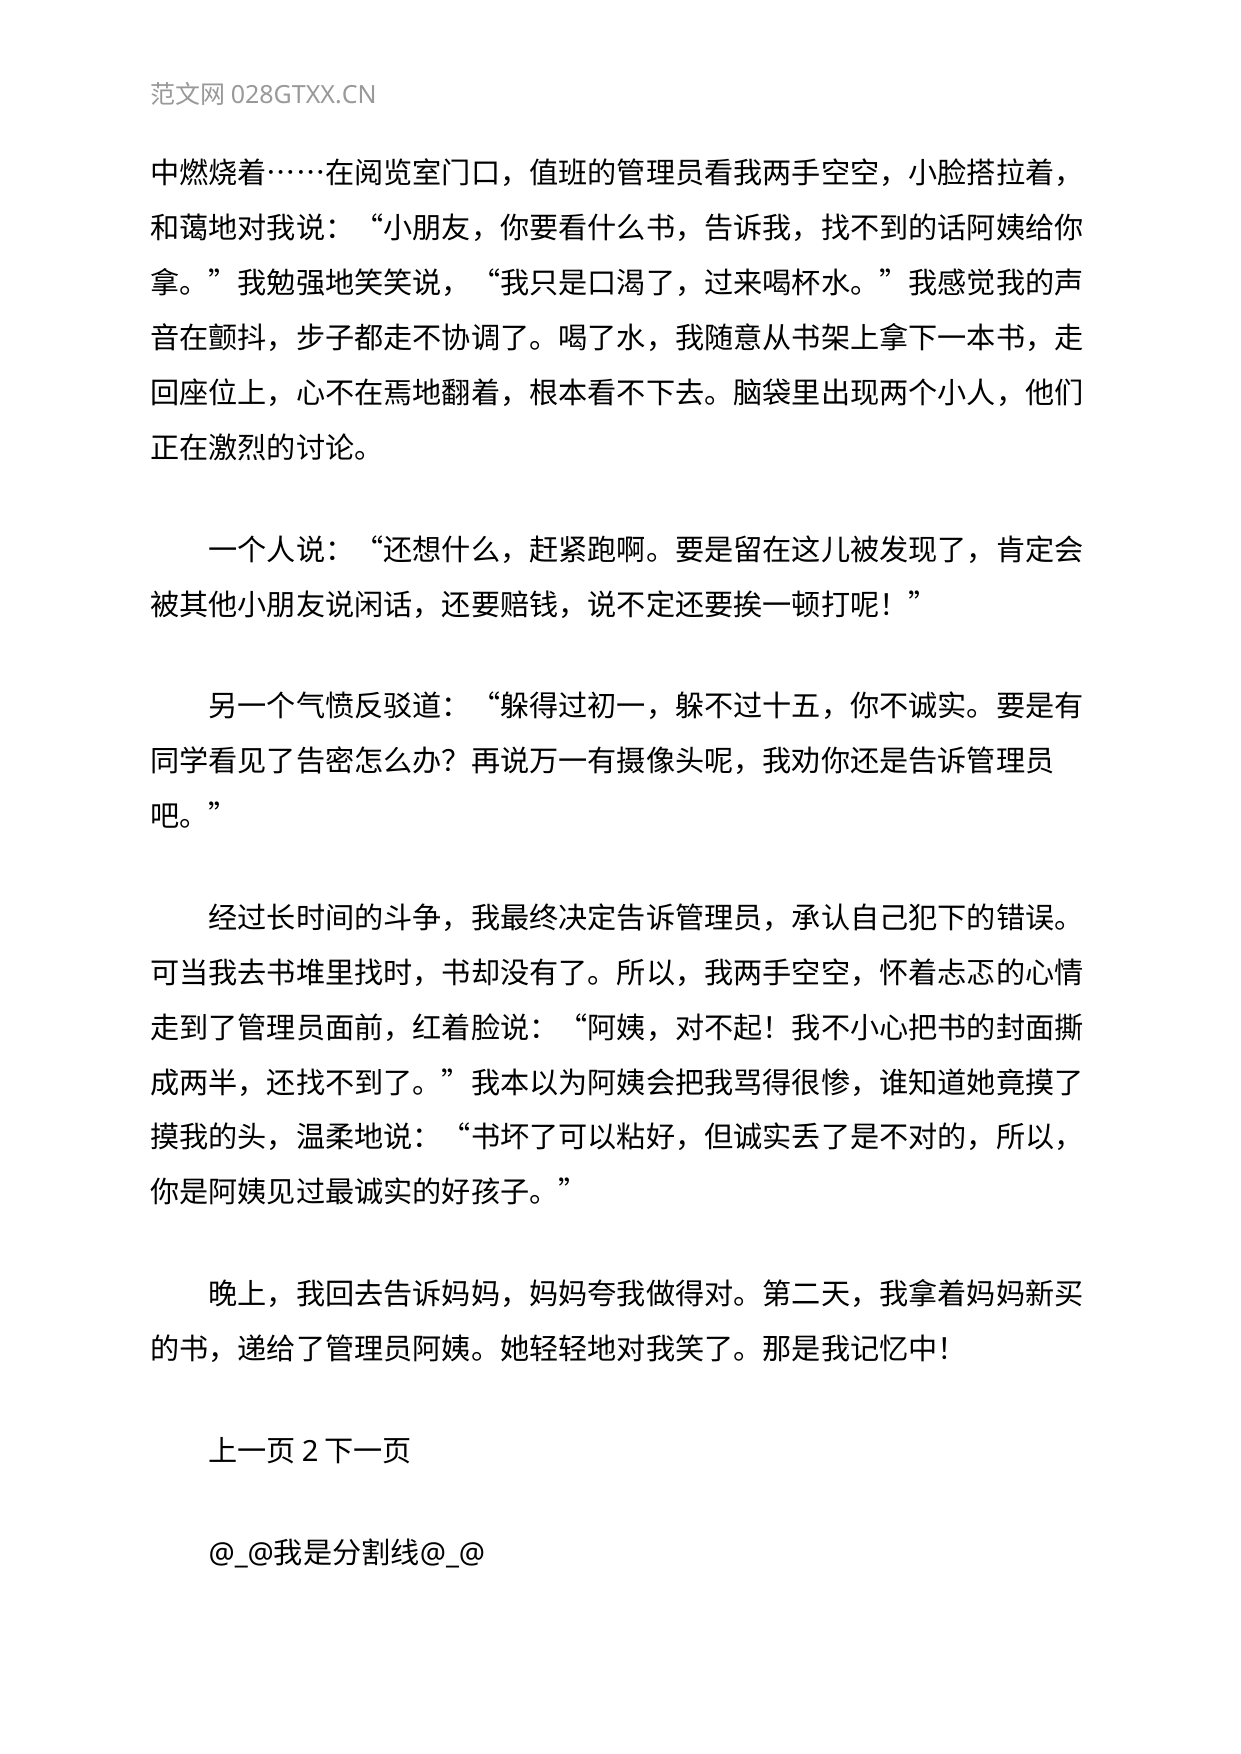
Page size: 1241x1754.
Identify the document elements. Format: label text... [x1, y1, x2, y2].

text 另一个气愤反驳道：“躲得过初一，躲不过十五，你不诚实。要是有同学看见了告密怎么办？再说万一有摄像头呢，我劝你还是告诉管理员吧。” [150, 683, 1090, 835]
text 一个人说：“还想什么，赶紧跑啊。要是留在这儿被发现了，肯定会被其他小朋友说闲话，还要赔钱，说不定还要挨一顿打呢！” [150, 526, 1090, 623]
text 经过长时间的斗争，我最终决定告诉管理员，承认自己犯下的错误。可当我去书堆里找时，书却没有了。所以，我两手空空，怀着忐忑的心情走到了管理员面前，红着脸说：“阿姨，对不起！我不小心把书的封面撕成两半，还找不到了。”我本以为阿姨会把我骂得很惨，谁知道她竟摸了摸我的头，温柔地说：“书坏了可以粘好，但诚实丢了是不对的，所以，你是阿姨见过最诚实的好孩子。” [150, 894, 1090, 1211]
text @_@我是分割线@_@ [150, 1529, 1090, 1572]
text 上一页2下一页 [150, 1427, 1090, 1470]
text 晚上，我回去告诉妈妈，妈妈夸我做得对。第二天，我拿着妈妈新买的书，递给了管理员阿姨。她轻轻地对我笑了。那是我记忆中！ [150, 1271, 1090, 1368]
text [150, 150, 1090, 467]
